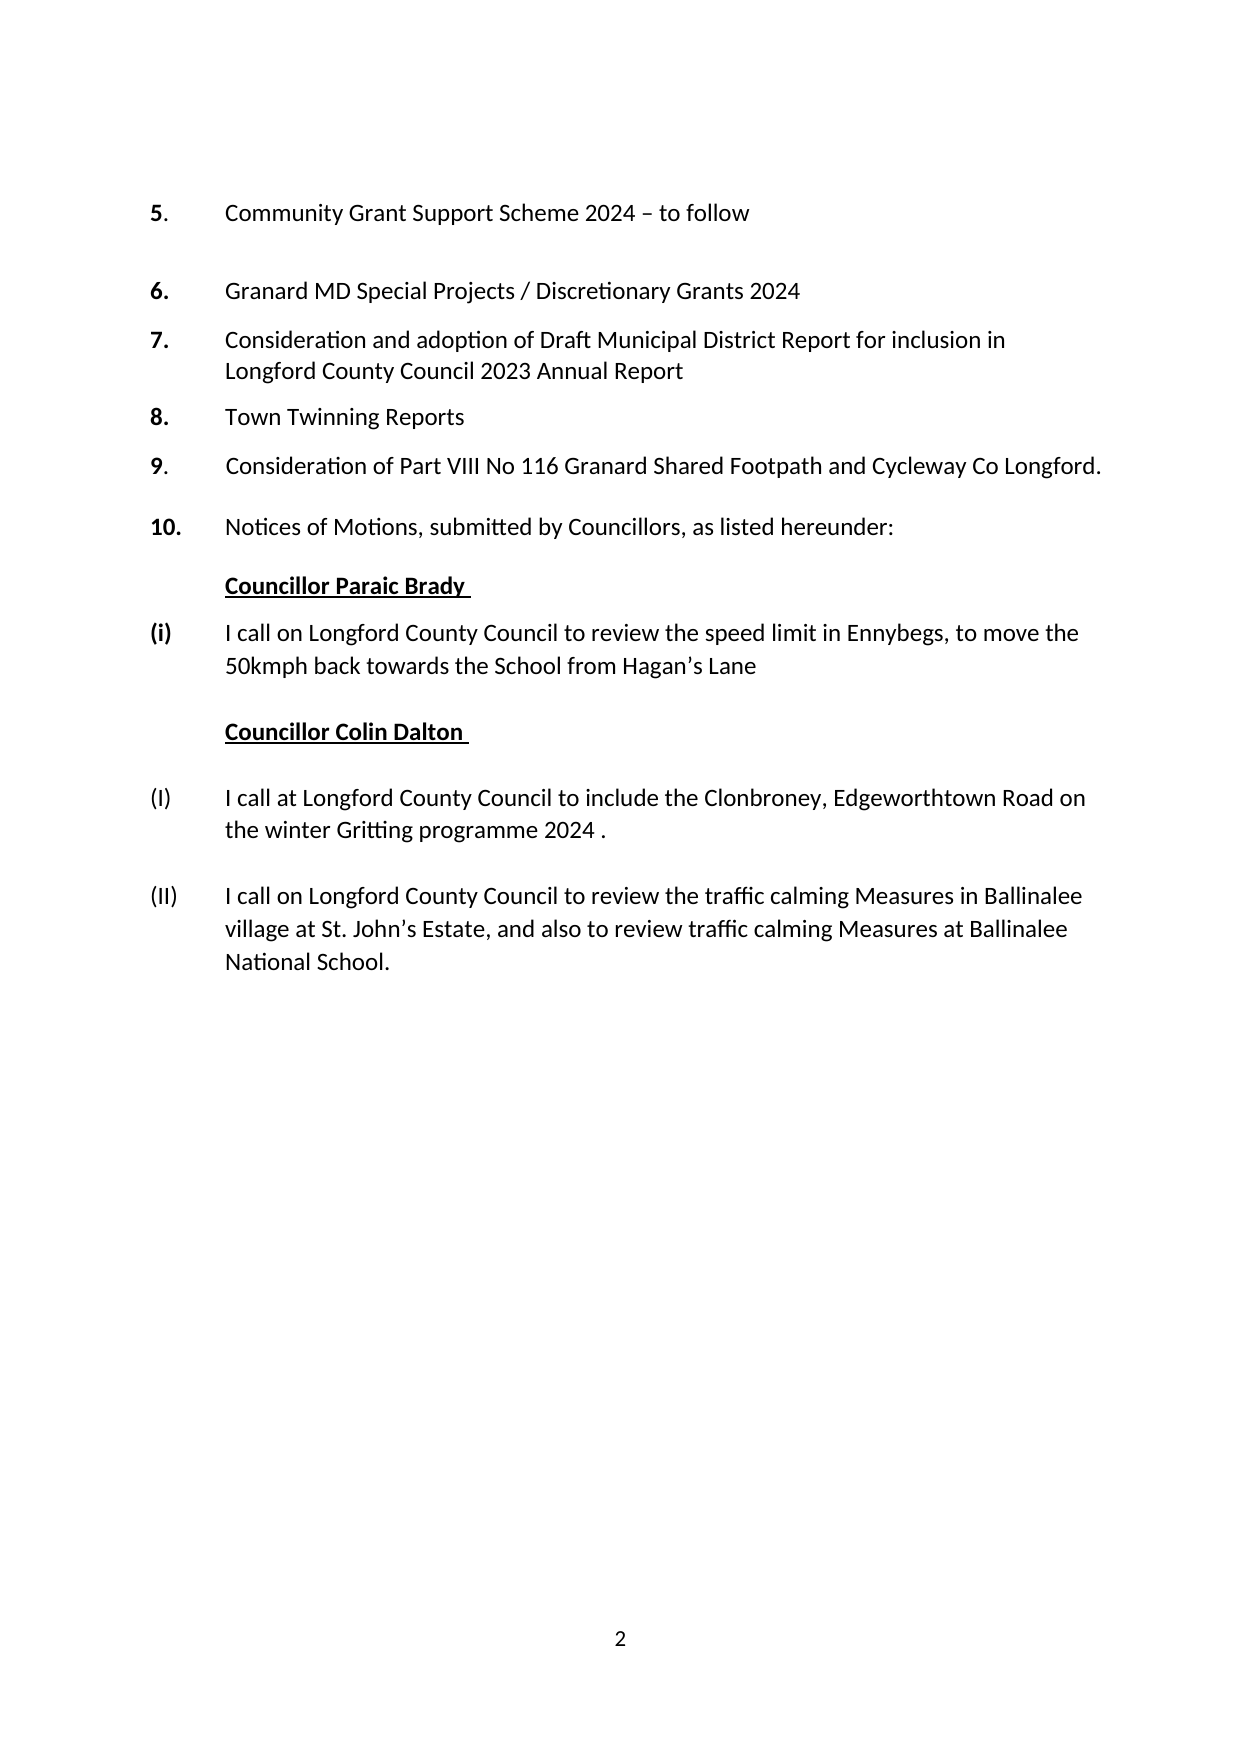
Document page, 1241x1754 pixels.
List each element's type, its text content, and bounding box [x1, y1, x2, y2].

text 5. Community Grant Support Scheme 2024 – to follow [150, 197, 1090, 228]
text Longford County Council 2023 Annual Report [150, 355, 1090, 386]
list I call on Longford County Council to review the speed limit in Ennybegs, to move the 50kmph back towards the School from Hagan’s Lane [150, 617, 1090, 681]
list I call at Longford County Council to include the Clonbroney, Edgeworthtown Road on the winter Gritting programme 2024 . [150, 782, 1090, 845]
text 8. Town Twinning Reports [150, 401, 1090, 431]
text 9. Consideration of Part VIII No 116 Granard Shared Footpath and Cycleway Co Longford. [150, 450, 1114, 481]
text 7. Consideration and adoption of Draft Municipal District Report for inclusion in [150, 324, 1090, 355]
text Councillor Paraic Brady [150, 570, 1090, 600]
text 10. Notices of Motions, submitted by Councillors, as listed hereunder: [150, 511, 1090, 542]
list I call on Longford County Council to review the traffic calming Measures in Ballinalee village at St. John’s Estate, and also to review traffic calming Measures at Ballinalee National School. [150, 880, 1090, 977]
text 6. Granard MD Special Projects / Discretionary Grants 2024 [150, 275, 1090, 305]
list Councillor Colin Dalton [225, 716, 1090, 746]
